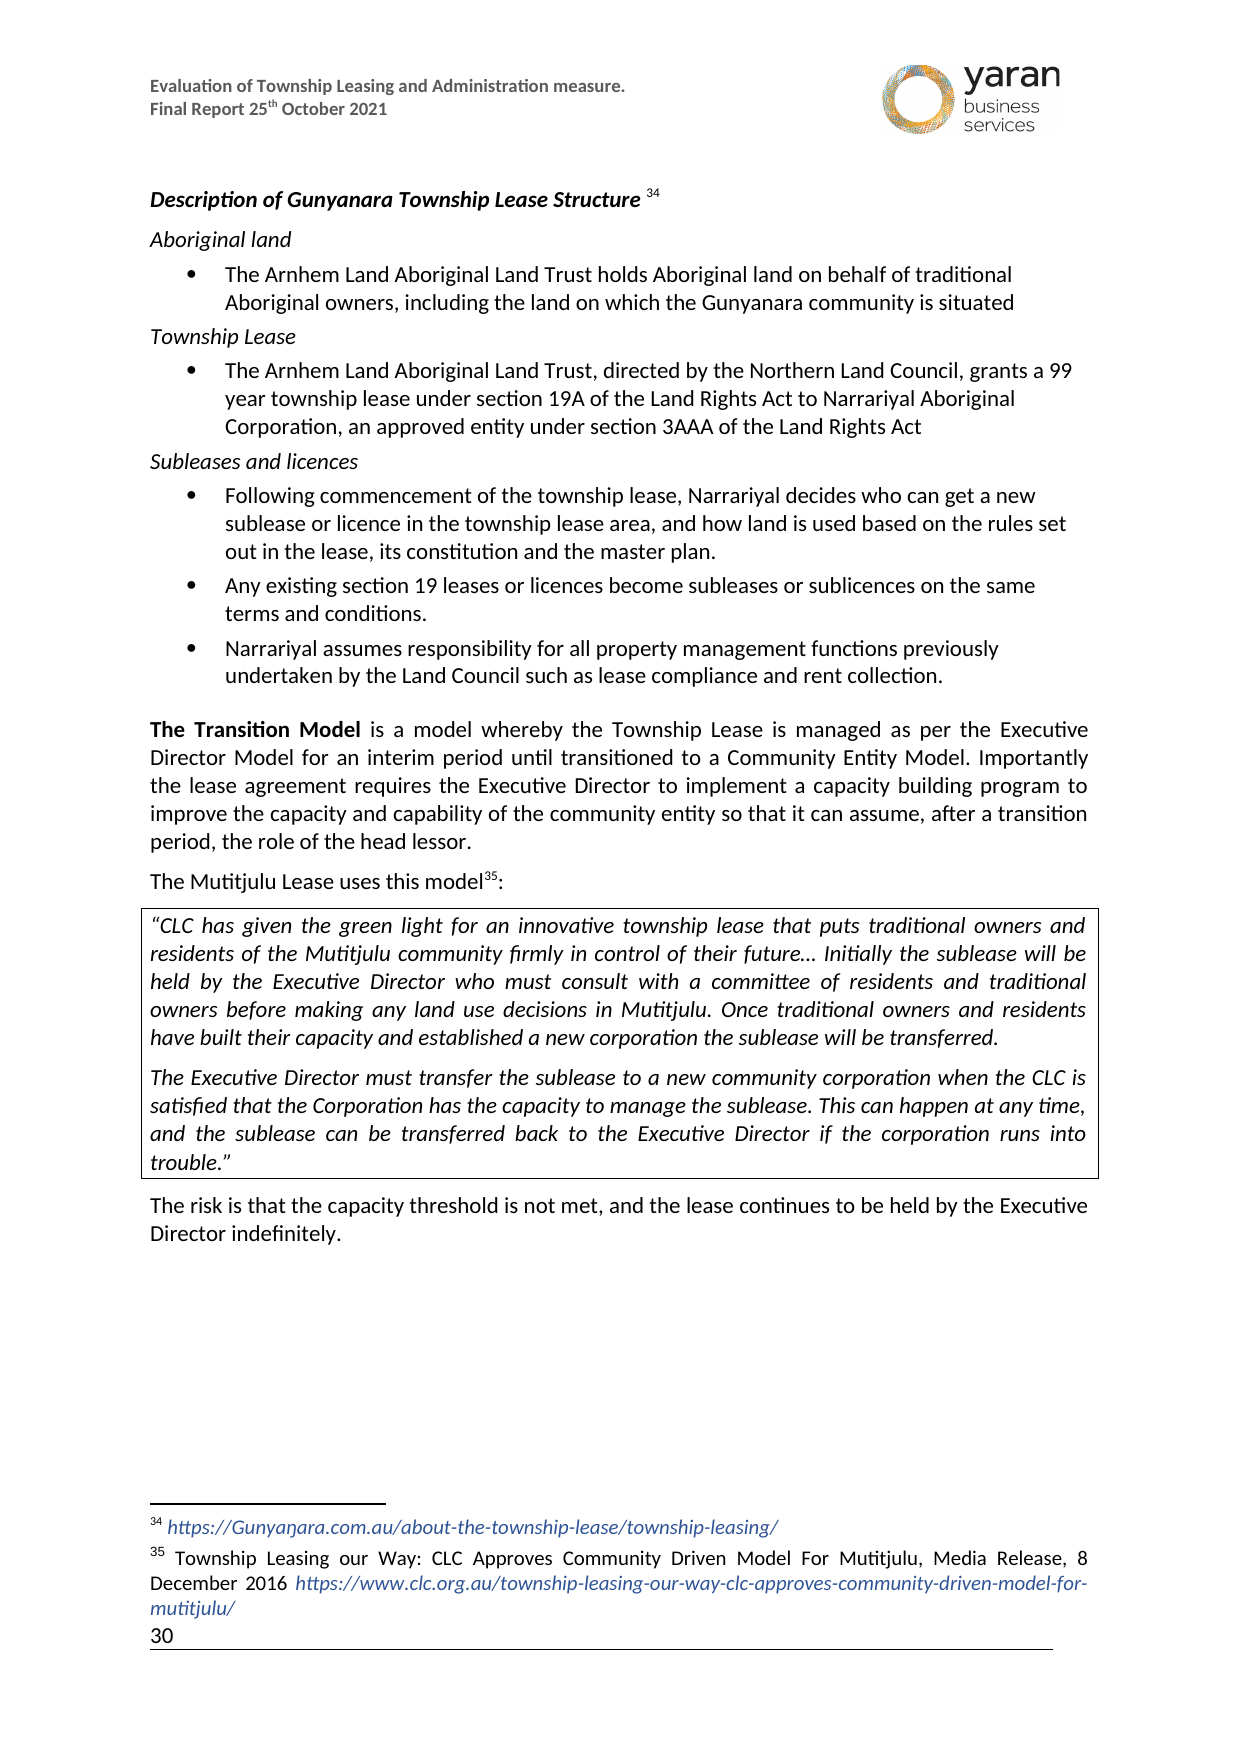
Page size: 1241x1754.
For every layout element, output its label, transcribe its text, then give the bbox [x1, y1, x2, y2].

list The Arnhem Land Aboriginal Land Trust, directed by the Northern Land Council, grants a 99 year township lease under section 19A of the Land Rights Act to Narrariyal Aboriginal Corporation, an approved entity under section 3AAA of the Land Rights Act [187, 356, 1090, 441]
text The Transition Model is a model whereby the Township Lease is managed as per the Executive Director Model for an interim period until transitioned to a Community Entity Model. Importantly the lease agreement requires the Executive Director to implement a capacity building program to improve the capacity and capability of the community entity so that it can assume, after a transition period, the role of the head lessor. [150, 715, 1090, 855]
text “CLC has given the green light for an innovative township lease that puts traditional owners and residents of the Mutitjulu community firmly in control of their future… Initially the sublease will be held by the Executive Director who must consult with a committee of residents and traditional owners before making any land use decisions in Mutitjulu. Once traditional owners and residents have built their capacity and established a new corporation the sublease will be transferred. [142, 909, 1098, 1051]
picture [882, 65, 1060, 134]
text The risk is that the capacity threshold is not met, and the lease continues to be held by the Executive Director indefinitely. [150, 1191, 1090, 1247]
list The Arnhem Land Aboriginal Land Trust holds Aboriginal land on behalf of traditional Aboriginal owners, including the land on which the Gunyanara community is situated [187, 260, 1090, 316]
list Narrariyal assumes responsibility for all property management functions previously undertaken by the Land Council such as lease compliance and rent collection. [187, 634, 1090, 690]
text Township Lease [150, 322, 1090, 350]
text Description of Gunyanara Township Lease Structure [150, 185, 1090, 213]
text Aboriginal land [150, 226, 1090, 254]
list Any existing section 19 leases or licences become subleases or sublicences on the same terms and conditions. [187, 571, 1090, 627]
text Subleases and licences [150, 447, 1090, 475]
list Following commencement of the township lease, Narrariyal decides who can get a new sublease or licence in the township lease area, and how land is used based on the rules set out in the lease, its constitution and the master plan. [187, 481, 1090, 565]
text The Executive Director must transfer the sublease to a new community corporation when the CLC is satisfied that the Corporation has the capacity to manage the sublease. This can happen at any time, and the sublease can be transferred back to the Executive Director if the corporation runs into trouble.” [142, 1060, 1098, 1178]
text The Mutitjulu Lease uses this model: [150, 867, 1090, 895]
